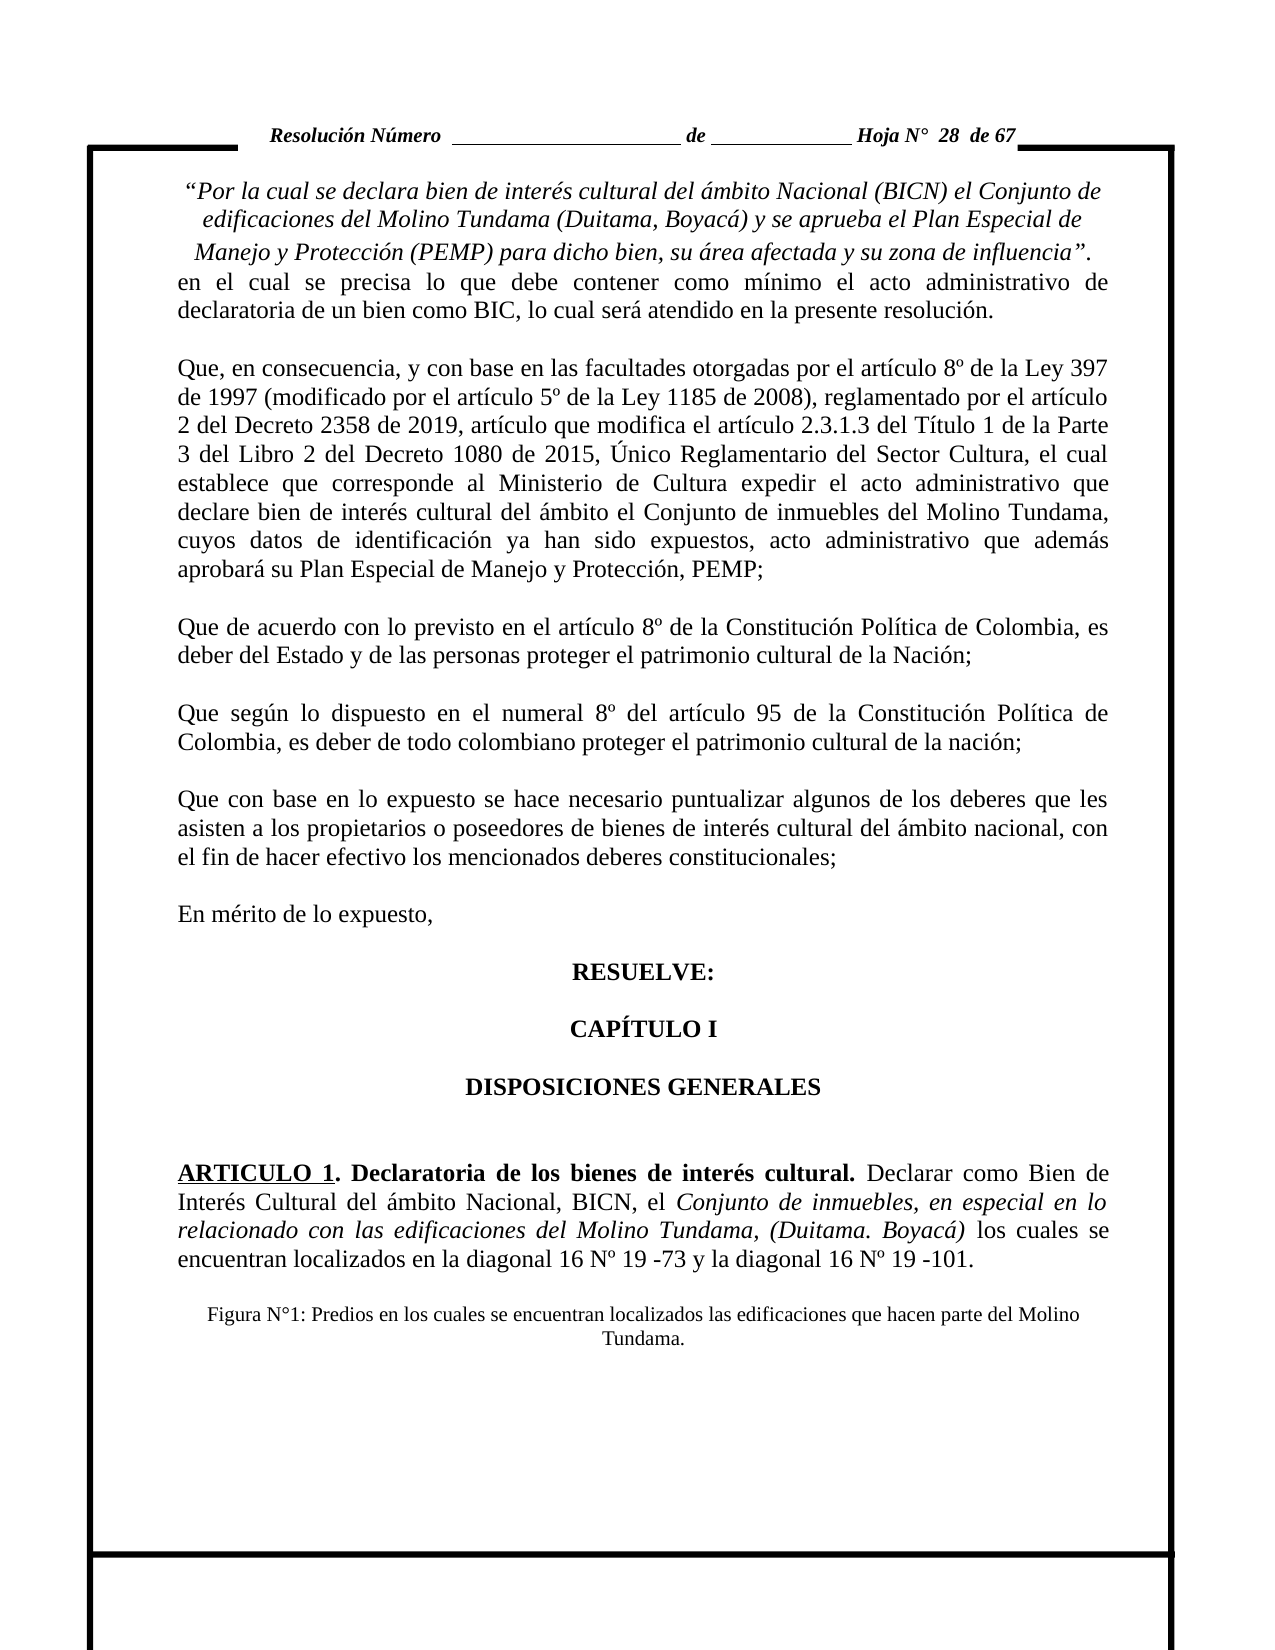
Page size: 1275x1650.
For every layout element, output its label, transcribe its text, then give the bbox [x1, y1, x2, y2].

list Figura N°1: Predios en los cuales se encuentran localizados las edificaciones que hacen parte del Molino Tundama. [177, 1302, 1109, 1350]
text CAPÍTULO I [177, 1014, 1109, 1043]
text RESUELVE: [177, 957, 1109, 986]
text Que según lo dispuesto en el numeral 8º del artículo 95 de la Constitución Política de Colombia, es deber de todo colombiano proteger el patrimonio cultural de la nación; [177, 698, 1109, 756]
text DISPOSICIONES GENERALES [177, 1072, 1109, 1101]
text ARTICULO 1. Declaratoria de los bienes de interés cultural. Declarar como Bien de Interés Cultural del ámbito Nacional, BICN, el Conjunto de inmuebles, en especial en lo relacionado con las edificaciones del Molino Tundama, (Duitama. Boyacá) los cuales se encuentran localizados en la diagonal 16 Nº 19 -73 y la diagonal 16 Nº 19 -101. [177, 1158, 1109, 1273]
text En mérito de lo expuesto, [177, 899, 1109, 928]
text Que de acuerdo con lo previsto en el artículo 8º de la Constitución Política de Colombia, es deber del Estado y de las personas proteger el patrimonio cultural de la Nación; [177, 612, 1109, 669]
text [177, 267, 1109, 324]
text Que, en consecuencia, y con base en las facultades otorgadas por el artículo 8º de la Ley 397 de 1997 (modificado por el artículo 5º de la Ley 1185 de 2008), reglamentado por el artículo 2 del Decreto 2358 de 2019, artículo que modifica el artículo 2.3.1.3 del Título 1 de la Parte 3 del Libro 2 del Decreto 1080 de 2015, Único Reglamentario del Sector Cultura, el cual establece que corresponde al Ministerio de Cultura expedir el acto administrativo que declare bien de interés cultural del ámbito el Conjunto de inmuebles del Molino Tundama, cuyos datos de identificación ya han sido expuestos, acto administrativo que además aprobará su Plan Especial de Manejo y Protección, PEMP; [177, 353, 1109, 583]
text Que con base en lo expuesto se hace necesario puntualizar algunos de los deberes que les asisten a los propietarios o poseedores de bienes de interés cultural del ámbito nacional, con el fin de hacer efectivo los mencionados deberes constitucionales; [177, 784, 1109, 871]
